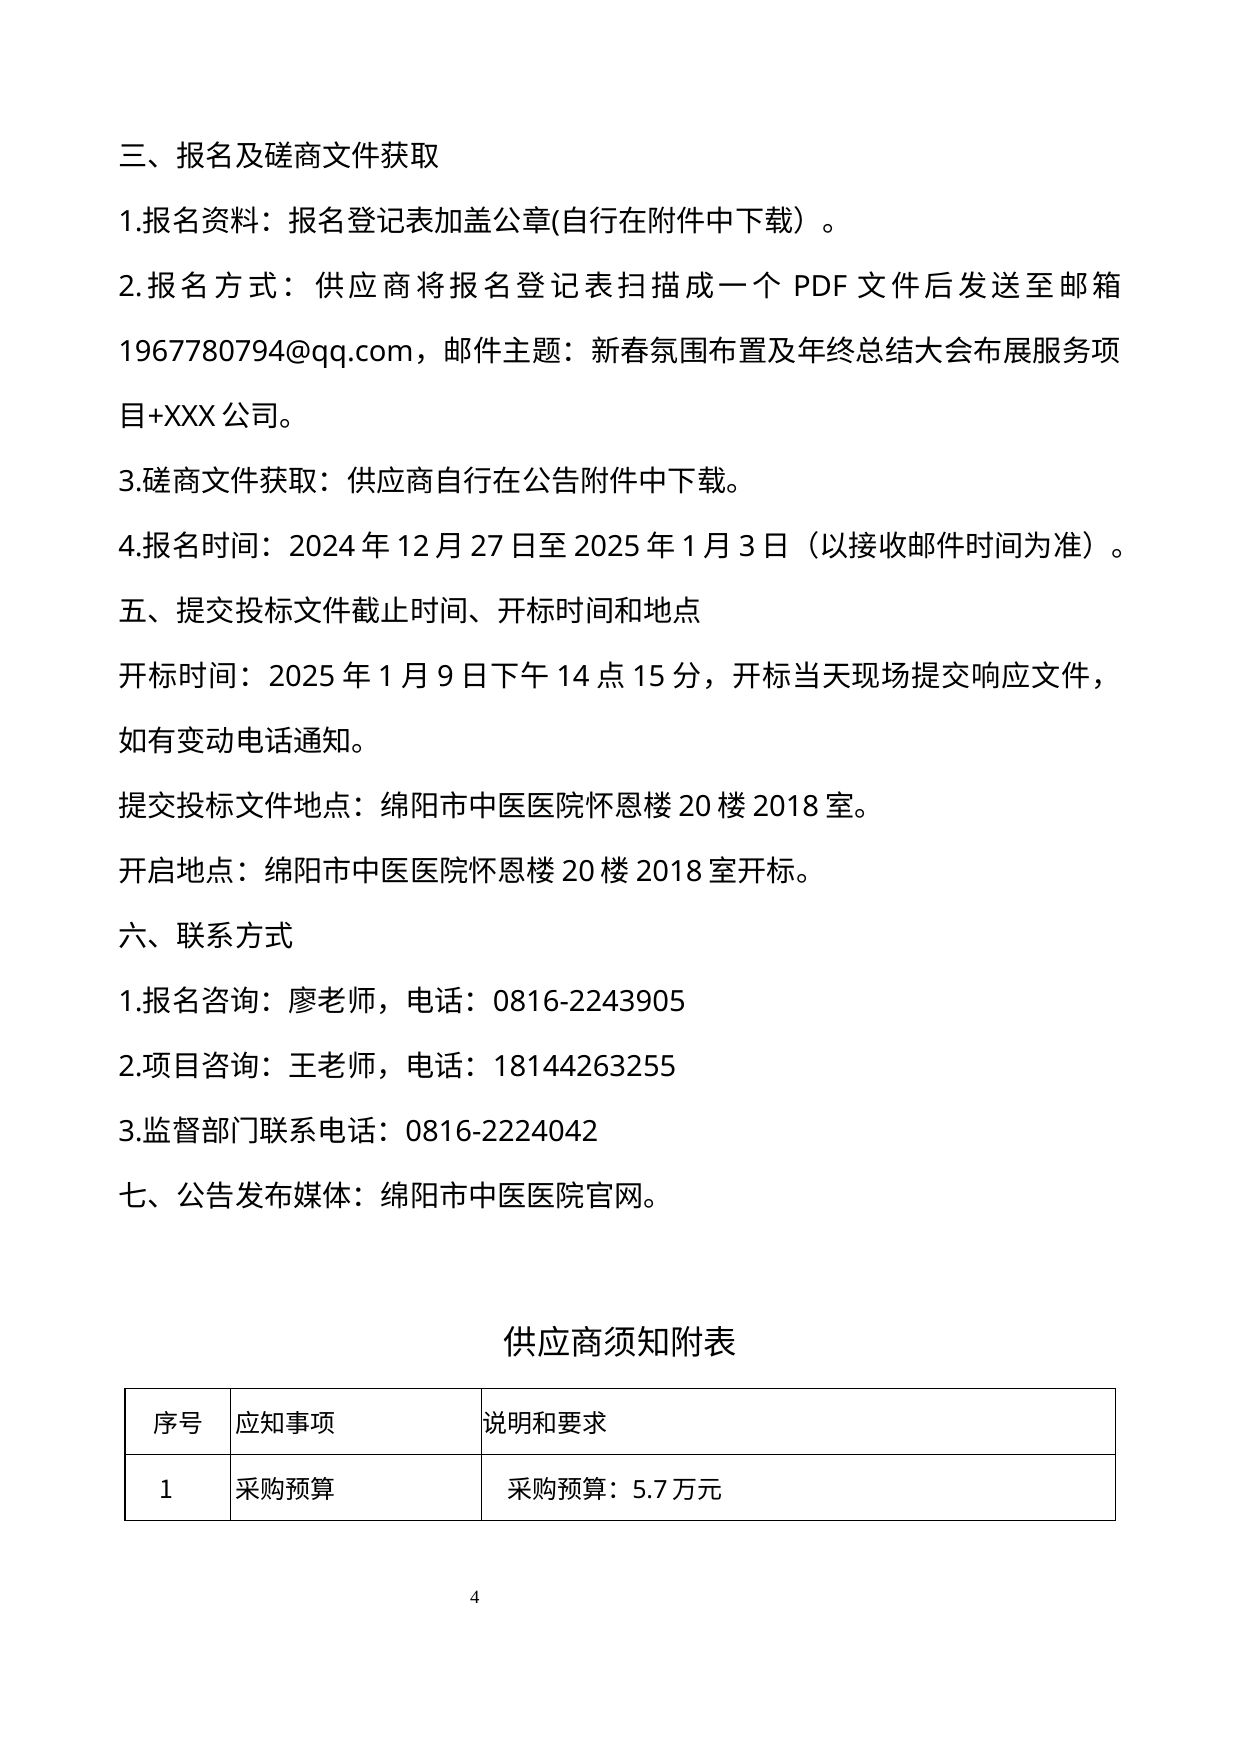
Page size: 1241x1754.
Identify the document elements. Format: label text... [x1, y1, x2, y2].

text 六、联系方式 [118, 901, 1122, 966]
text 开标时间：2025年1月9日下午14点15分，开标当天现场提交响应文件，如有变动电话通知。 [118, 641, 1122, 771]
text 2.报名方式：供应商将报名登记表扫描成一个PDF文件后发送至邮箱1967780794@qq.com，邮件主题：新春氛围布置及年终总结大会布展服务项目+XXX公司。 [118, 251, 1122, 446]
text 3.磋商文件获取：供应商自行在公告附件中下载。 [118, 446, 1122, 511]
subtitle 供应商须知附表 [118, 1307, 1122, 1372]
table_cell 采购预算 （实质性要求） [231, 1455, 481, 1520]
text 开启地点：绵阳市中医医院怀恩楼20楼2018室开标。 [118, 836, 1122, 901]
table_cell 采购预算：5.7万元 以上金额为单年度的总预算，每年最终结算金额不超过此金额。 [482, 1455, 1115, 1520]
text 三、报名及磋商文件获取 [118, 121, 1122, 186]
text 五、提交投标文件截止时间、开标时间和地点 [118, 576, 1122, 641]
table_cell 1 [126, 1455, 230, 1520]
text 1.报名咨询：廖老师，电话：0816-2243905 [118, 966, 1122, 1031]
table_header 序号 [126, 1389, 230, 1454]
text 3.监督部门联系电话：0816-2224042 [118, 1096, 1122, 1161]
text 2.项目咨询：王老师，电话：18144263255 [118, 1031, 1122, 1096]
text 4.报名时间：2024年12月27日至2025年1月3日（以接收邮件时间为准）。 [118, 511, 1122, 576]
text 提交投标文件地点：绵阳市中医医院怀恩楼20楼2018室。 [118, 771, 1122, 836]
text 1.报名资料：报名登记表加盖公章(自行在附件中下载）。 [118, 186, 1122, 251]
text 七、公告发布媒体：绵阳市中医医院官网。 [118, 1161, 1122, 1226]
table_header 说明和要求 [482, 1389, 1115, 1454]
table_header 应知事项 [231, 1389, 481, 1454]
